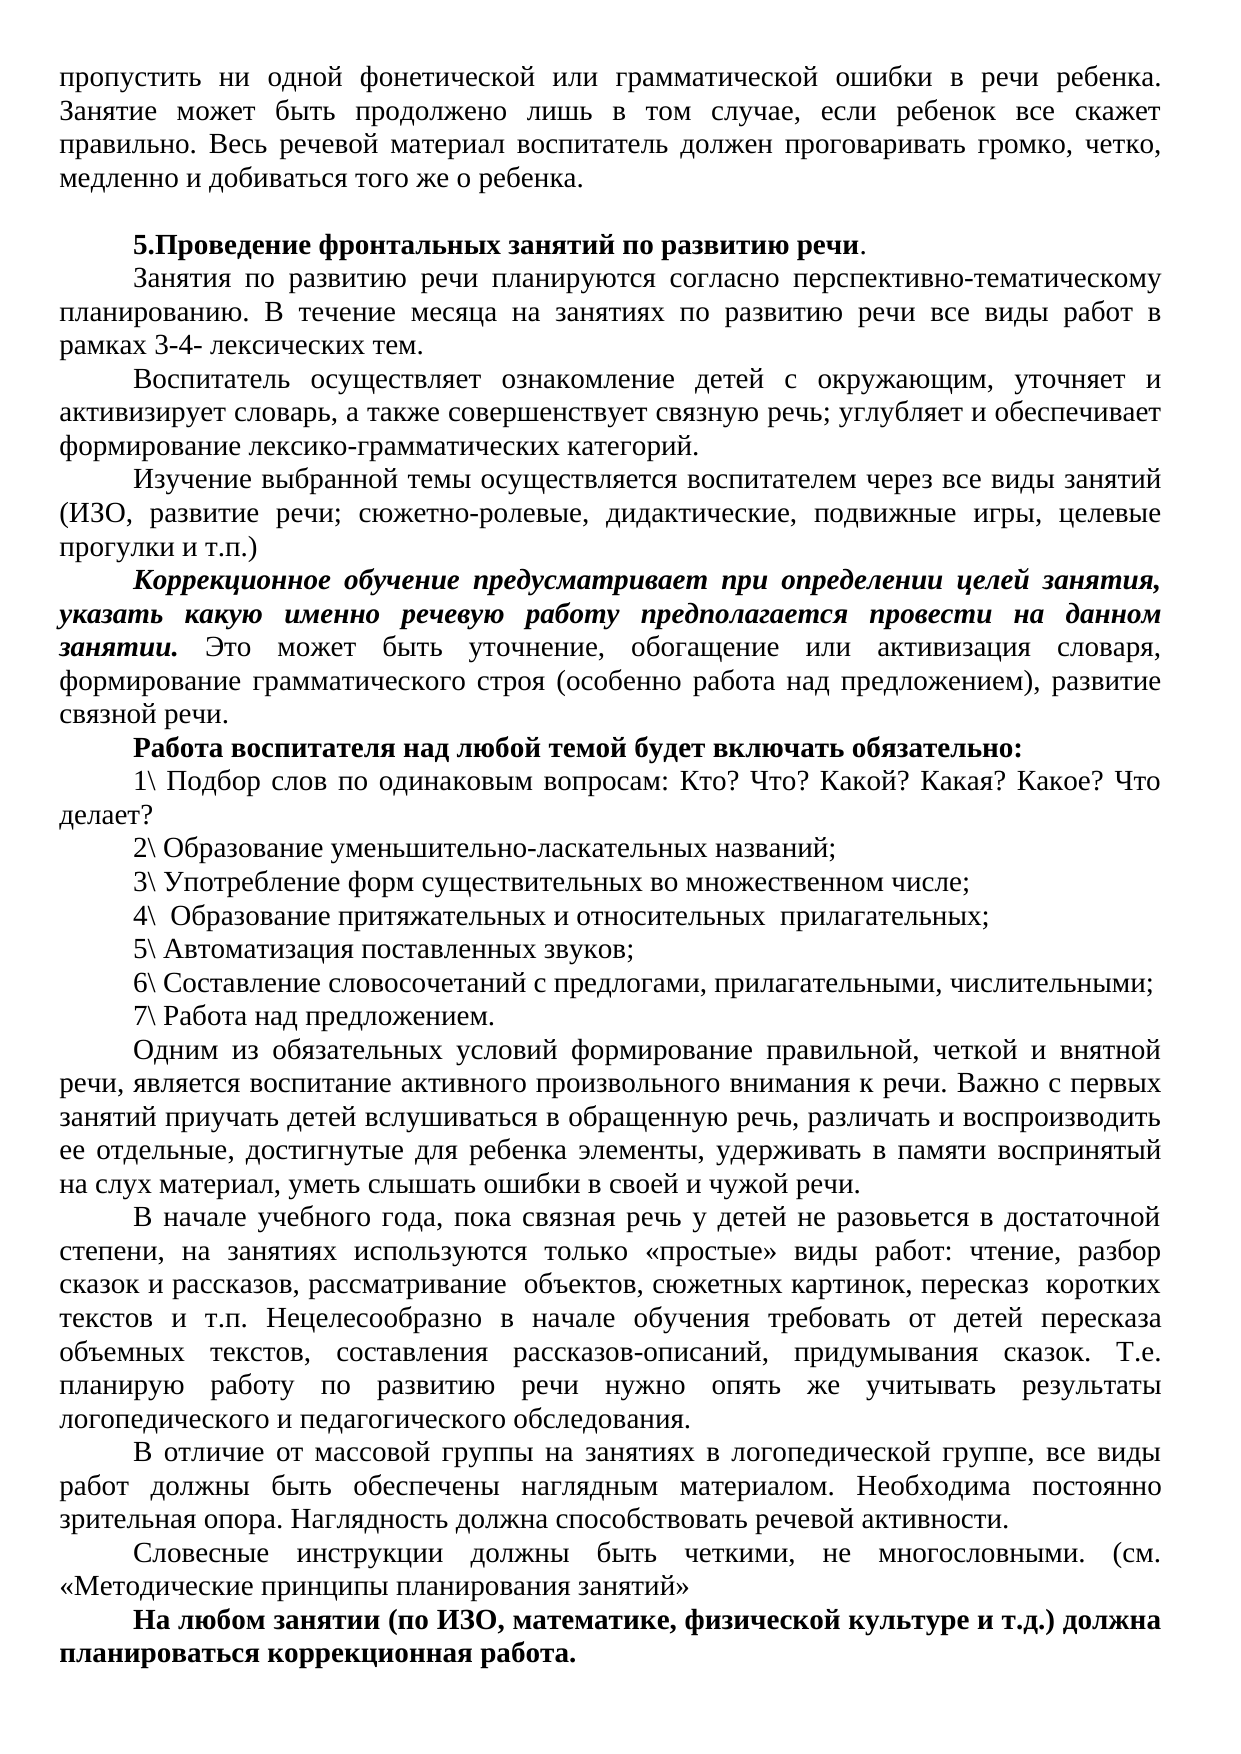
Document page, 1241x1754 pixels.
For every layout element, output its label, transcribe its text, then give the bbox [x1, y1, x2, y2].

text В начале учебного года, пока связная речь у детей не разовьется в достаточной степени, на занятиях используются только «простые» виды работ: чтение, разбор сказок и рассказов, рассматривание объектов, сюжетных картинок, пересказ коротких текстов и т.п. Нецелесообразно в начале обучения требовать от детей пересказа объемных текстов, составления рассказов-описаний, придумывания сказок. Т.е. планирую работу по развитию речи нужно опять же учитывать результаты логопедического и педагогического обследования. [59, 1199, 1162, 1434]
text 5.Проведение фронтальных занятий по развитию речи. [59, 227, 1162, 260]
text 5\ Автоматизация поставленных звуков; [59, 931, 1162, 965]
text 6\ Составление словосочетаний с предлогами, прилагательными, числительными; [59, 965, 1162, 998]
text 7\ Работа над предложением. [59, 998, 1162, 1032]
text Занятия по развитию речи планируются согласно перспективно-тематическому планированию. В течение месяца на занятиях по развитию речи все виды работ в рамках 3-4- лексических тем. [59, 260, 1162, 361]
text На любом занятии (по ИЗО, математике, физической культуре и т.д.) должна планироваться коррекционная работа. [59, 1602, 1162, 1669]
text Воспитатель осуществляет ознакомление детей с окружающим, уточняет и активизирует словарь, а также совершенствует связную речь; углубляет и обеспечивает формирование лексико-грамматических категорий. [59, 361, 1162, 462]
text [59, 59, 1162, 193]
text Коррекционное обучение предусматривает при определении целей занятия, указать какую именно речевую работу предполагается провести на данном занятии. Это может быть уточнение, обогащение или активизация словаря, формирование грамматического строя (особенно работа над предложением), развитие связной речи. [59, 562, 1162, 730]
text В отличие от массовой группы на занятиях в логопедической группе, все виды работ должны быть обеспечены наглядным материалом. Необходима постоянно зрительная опора. Наглядность должна способствовать речевой активности. [59, 1434, 1162, 1535]
text Словесные инструкции должны быть четкими, не многословными. (см. «Методические принципы планирования занятий» [59, 1535, 1162, 1602]
text 3\ Употребление форм существительных во множественном числе; [59, 864, 1162, 898]
text 1\ Подбор слов по одинаковым вопросам: Кто? Что? Какой? Какая? Какое? Что делает? [59, 763, 1162, 831]
text Одним из обязательных условий формирование правильной, четкой и внятной речи, является воспитание активного произвольного внимания к речи. Важно с первых занятий приучать детей вслушиваться в обращенную речь, различать и воспроизводить ее отдельные, достигнутые для ребенка элементы, удерживать в памяти воспринятый на слух материал, уметь слышать ошибки в своей и чужой речи. [59, 1032, 1162, 1199]
text Работа воспитателя над любой темой будет включать обязательно: [59, 730, 1162, 763]
text 2\ Образование уменьшительно-ласкательных названий; [59, 831, 1162, 864]
text 4\ Образование притяжательных и относительных прилагательных; [59, 898, 1162, 931]
text Изучение выбранной темы осуществляется воспитателем через все виды занятий (ИЗО, развитие речи; сюжетно-ролевые, дидактические, подвижные игры, целевые прогулки и т.п.) [59, 462, 1162, 562]
